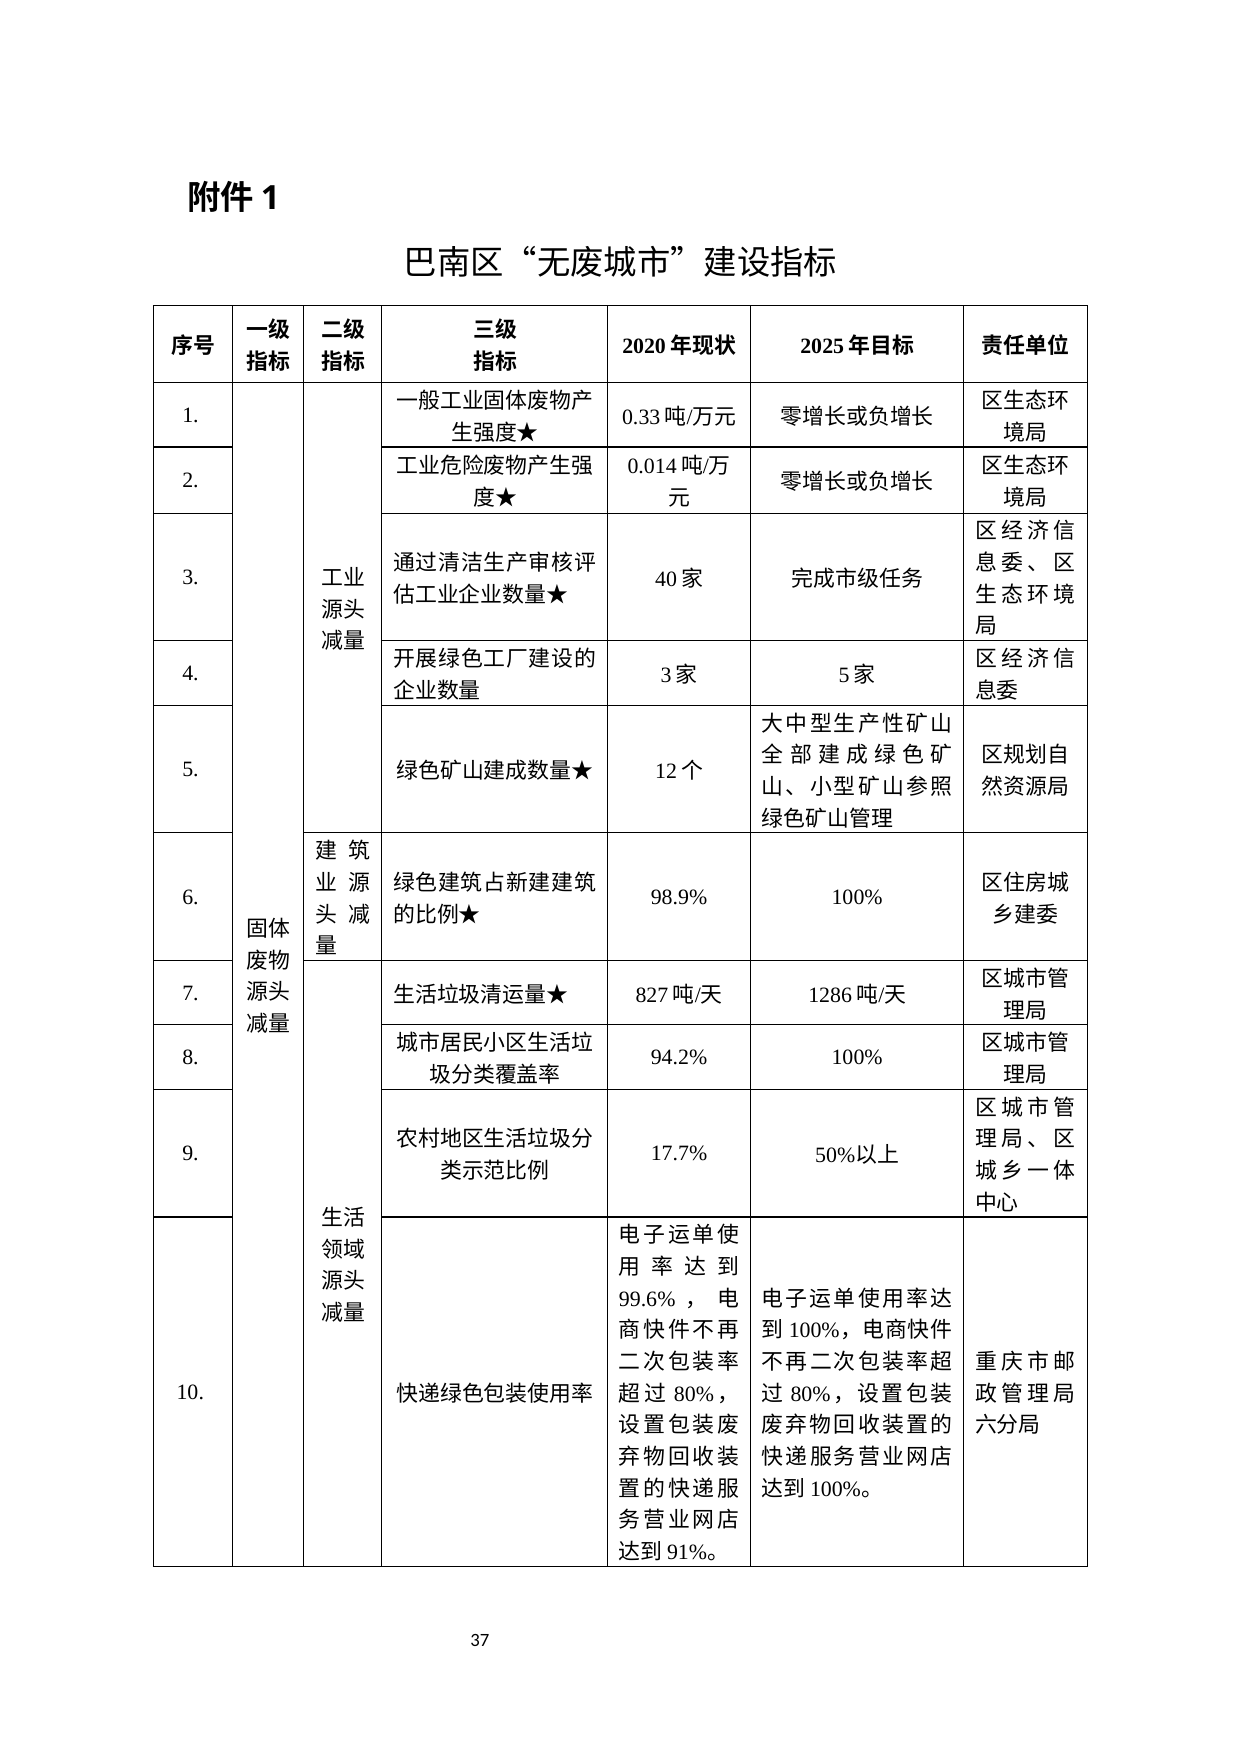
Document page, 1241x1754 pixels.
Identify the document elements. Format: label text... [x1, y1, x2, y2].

table_cell 生活垃圾清运量★ [382, 961, 607, 1024]
table_cell [154, 448, 232, 512]
table_cell 通过清洁生产审核评估工业企业数量★ [382, 514, 607, 640]
text 附件1 [187, 163, 1053, 228]
table_cell 区规划自然资源局 [964, 706, 1087, 832]
table_cell [154, 514, 232, 640]
table_cell 城市居民小区生活垃圾分类覆盖率 [382, 1025, 607, 1089]
table_cell 工业危险废物产生强度★ [382, 448, 607, 512]
text 巴南区“无废城市”建设指标 [187, 228, 1053, 293]
table_cell [154, 833, 232, 960]
table_header 2020年现状 [608, 306, 750, 382]
table_cell 零增长或负增长 [751, 448, 963, 512]
table_cell [154, 383, 232, 446]
table_cell 50%以上 [751, 1090, 963, 1216]
table_cell 0.33吨/万元 [608, 383, 750, 446]
table_cell [154, 1090, 232, 1216]
table_cell 0.014吨/万元 [608, 448, 750, 512]
table_cell 区生态环境局 [964, 383, 1087, 446]
table_cell 工业源头减量 [304, 383, 381, 832]
table_cell 大中型生产性矿山全部建成绿色矿山、小型矿山参照绿色矿山管理 [751, 706, 963, 832]
table_cell 绿色建筑占新建建筑的比例★ [382, 833, 607, 960]
table_cell 绿色矿山建成数量★ [382, 706, 607, 832]
table_header 二级指标 [304, 306, 381, 382]
table_cell 电子运单使用率达到100%，电商快件不再二次包装率超过80%，设置包装废弃物回收装置的快递服务营业网店达到100%。 [751, 1218, 963, 1566]
table_cell 区经济信息委 [964, 641, 1087, 704]
table_cell 17.7% [608, 1090, 750, 1216]
table_header 序号 [154, 306, 232, 382]
table_cell 区住房城乡建委 [964, 833, 1087, 960]
table_cell [154, 706, 232, 832]
table_cell 一般工业固体废物产生强度★ [382, 383, 607, 446]
table_cell 建筑业源头减量 [304, 833, 381, 960]
table_cell 生活领域源头减量 [304, 961, 381, 1566]
table_cell 区城市管理局 [964, 1025, 1087, 1089]
table_header 2025年目标 [751, 306, 963, 382]
table_cell 区经济信息委、区生态环境局 [964, 514, 1087, 640]
table_cell 完成市级任务 [751, 514, 963, 640]
table_cell 1286吨/天 [751, 961, 963, 1024]
table_cell 固体废物源头减量 [233, 383, 303, 1566]
table_cell 开展绿色工厂建设的企业数量 [382, 641, 607, 704]
table_cell [154, 641, 232, 704]
table_cell 电子运单使用率达到99.6%，电商快件不再二次包装率超过80%，设置包装废弃物回收装置的快递服务营业网店达到91%。 [608, 1218, 750, 1566]
table_cell 100% [751, 1025, 963, 1089]
table_cell 区城市管理局、区城乡一体中心 [964, 1090, 1087, 1216]
table_cell 12个 [608, 706, 750, 832]
table_header 责任单位 [964, 306, 1087, 382]
table_cell [154, 1025, 232, 1089]
table_cell 区城市管理局 [964, 961, 1087, 1024]
table_cell 农村地区生活垃圾分类示范比例 [382, 1090, 607, 1216]
table_cell 98.9% [608, 833, 750, 960]
table_cell [154, 1218, 232, 1566]
table_cell [154, 961, 232, 1024]
table_header 一级指标 [233, 306, 303, 382]
table_cell 重庆市邮政管理局六分局 [964, 1218, 1087, 1566]
table_cell 快递绿色包装使用率 [382, 1218, 607, 1566]
table_header 三级 指标 [382, 306, 607, 382]
table_cell 零增长或负增长 [751, 383, 963, 446]
table_cell 40家 [608, 514, 750, 640]
table_cell 827吨/天 [608, 961, 750, 1024]
table_cell 94.2% [608, 1025, 750, 1089]
table_cell 100% [751, 833, 963, 960]
table_cell 3家 [608, 641, 750, 704]
table_cell 5家 [751, 641, 963, 704]
table_cell 区生态环境局 [964, 448, 1087, 512]
